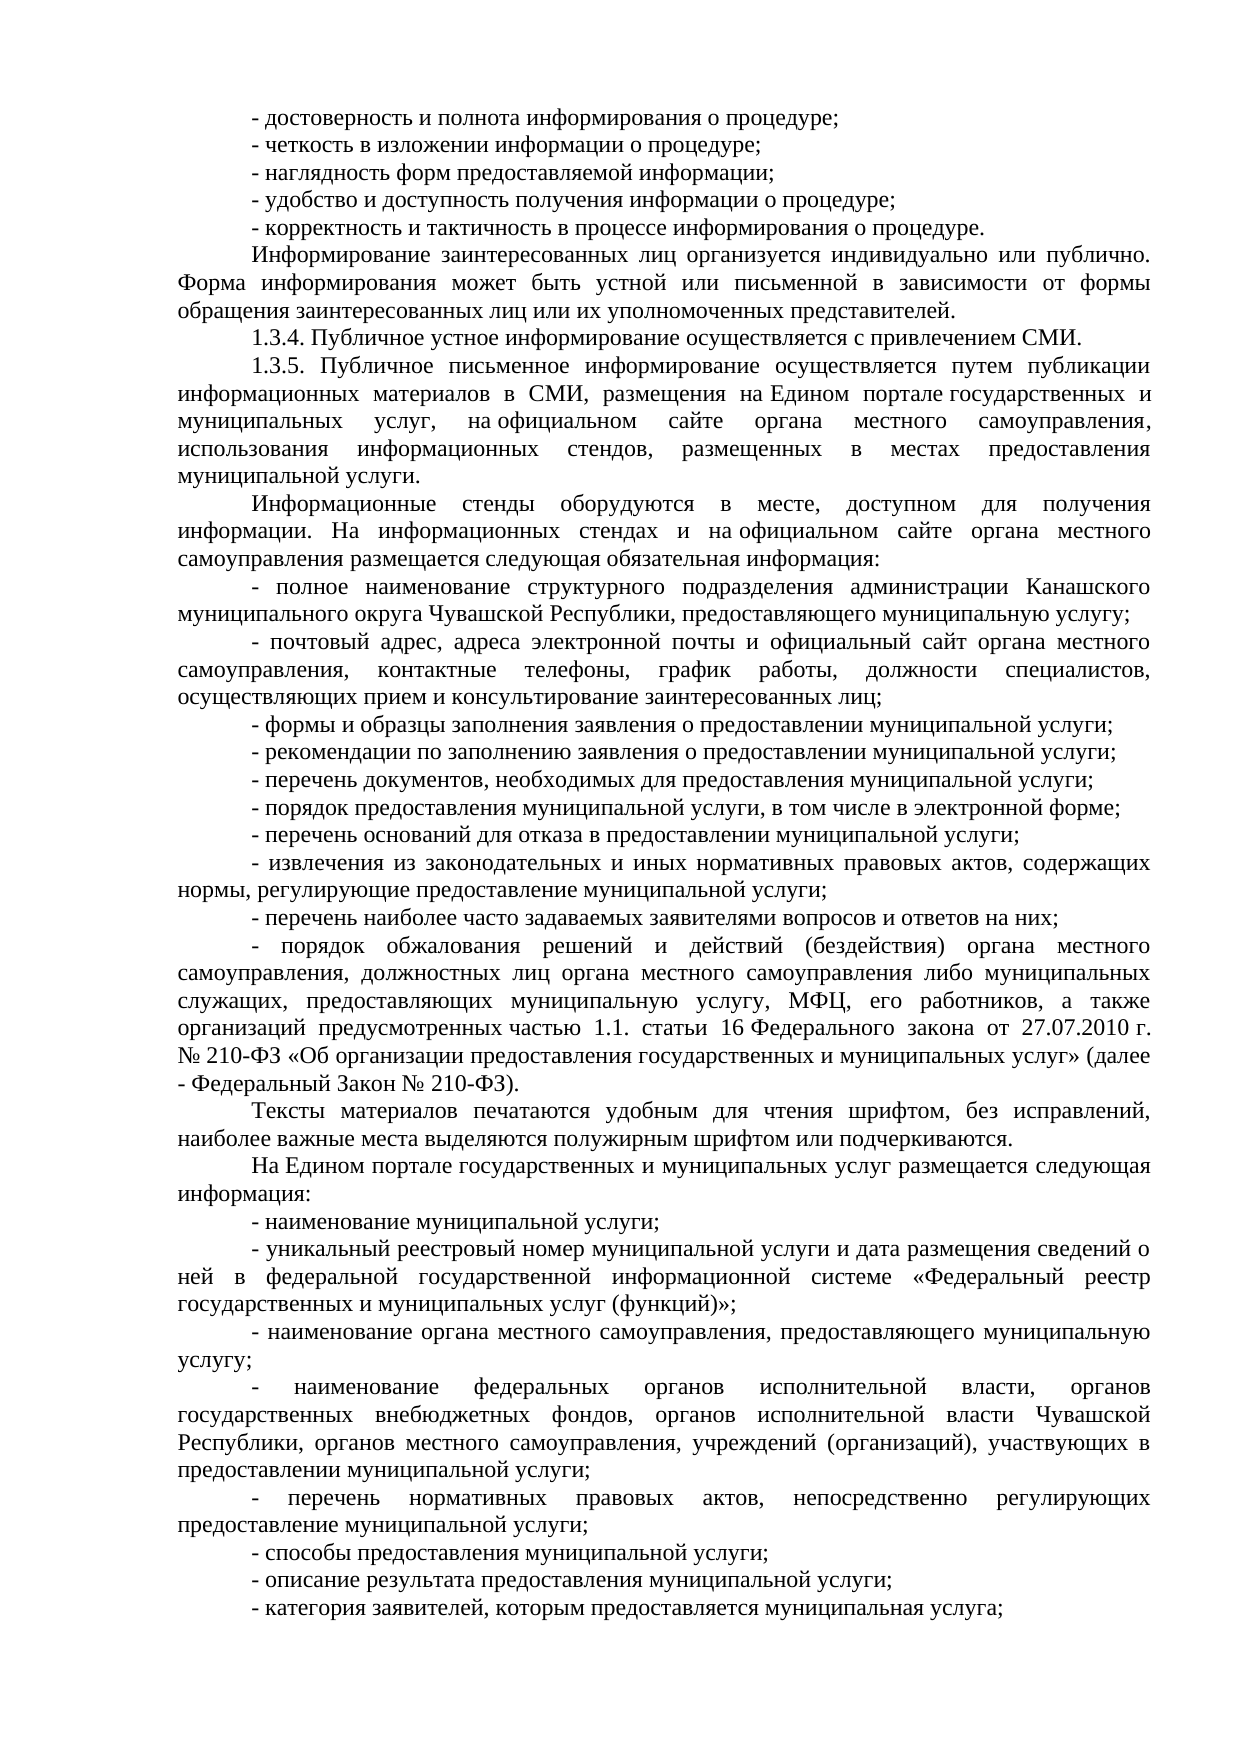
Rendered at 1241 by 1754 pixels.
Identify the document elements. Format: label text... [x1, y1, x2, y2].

text - удобство и доступность получения информации о процедуре; [177, 185, 1152, 213]
text - категория заявителей, которым предоставляется муниципальная услуга; [177, 1593, 1152, 1621]
text - рекомендации по заполнению заявления о предоставлении муниципальной услуги; [177, 737, 1152, 765]
text - наглядность форм предоставляемой информации; [177, 158, 1152, 185]
text - перечень документов, необходимых для предоставления муниципальной услуги; [177, 765, 1152, 793]
text - почтовый адрес, адреса электронной почты и официальный сайт органа местного самоуправления, контактные телефоны, график работы, должности специалистов, осуществляющих прием и консультирование заинтересованных лиц; [177, 627, 1152, 710]
text - перечень оснований для отказа в предоставлении муниципальной услуги; [177, 820, 1152, 848]
text - формы и образцы заполнения заявления о предоставлении муниципальной услуги; [177, 710, 1152, 737]
text - наименование органа местного самоуправления, предоставляющего муниципальную услугу; [177, 1317, 1152, 1372]
text На Едином портале государственных и муниципальных услуг размещается следующая информация: [177, 1151, 1152, 1207]
text - способы предоставления муниципальной услуги; [177, 1538, 1152, 1566]
text - порядок обжалования решений и действий (бездействия) органа местного самоуправления, должностных лиц органа местного самоуправления либо муниципальных служащих, предоставляющих муниципальную услугу, МФЦ, его работников, а также организаций предусмотренных частью 1.1. статьи 16 Федерального закона от 27.07.2010 г. № 210-ФЗ «Об организации предоставления государственных и муниципальных услуг» (далее - Федеральный Закон № 210-ФЗ). [177, 931, 1152, 1096]
text - извлечения из законодательных и иных нормативных правовых актов, содержащих нормы, регулирующие предоставление муниципальной услуги; [177, 848, 1152, 903]
text 1.3.4. Публичное устное информирование осуществляется с привлечением СМИ. [177, 323, 1152, 351]
text - полное наименование структурного подразделения администрации Канашского муниципального округа Чувашской Республики, предоставляющего муниципальную услугу; [177, 572, 1152, 627]
text - наименование федеральных органов исполнительной власти, органов государственных внебюджетных фондов, органов исполнительной власти Чувашской Республики, органов местного самоуправления, учреждений (организаций), участвующих в предоставлении муниципальной услуги; [177, 1372, 1152, 1483]
text - уникальный реестровый номер муниципальной услуги и дата размещения сведений о ней в федеральной государственной информационной системе «Федеральный реестр государственных и муниципальных услуг (функций)»; [177, 1234, 1152, 1317]
text - перечень нормативных правовых актов, непосредственно регулирующих предоставление муниципальной услуги; [177, 1483, 1152, 1538]
text - порядок предоставления муниципальной услуги, в том числе в электронной форме; [177, 793, 1152, 820]
text - четкость в изложении информации о процедуре; [177, 130, 1152, 158]
text Тексты материалов печатаются удобным для чтения шрифтом, без исправлений, наиболее важные места выделяются полужирным шрифтом или подчеркиваются. [177, 1096, 1152, 1151]
text 1.3.5. Публичное письменное информирование осуществляется путем публикации информационных материалов в СМИ, размещения на Едином портале государственных и муниципальных услуг, на официальном сайте органа местного самоуправления, использования информационных стендов, размещенных в местах предоставления муниципальной услуги. [177, 351, 1152, 489]
text - перечень наиболее часто задаваемых заявителями вопросов и ответов на них; [177, 903, 1152, 931]
text - наименование муниципальной услуги; [177, 1207, 1152, 1234]
text - описание результата предоставления муниципальной услуги; [177, 1566, 1152, 1593]
text Информационные стенды оборудуются в месте, доступном для получения информации. На информационных стендах и на официальном сайте органа местного самоуправления размещается следующая обязательная информация: [177, 489, 1152, 572]
text Информирование заинтересованных лиц организуется индивидуально или публично. Форма информирования может быть устной или письменной в зависимости от формы обращения заинтересованных лиц или их уполномоченных представителей. [177, 241, 1152, 323]
text - достоверность и полнота информирования о процедуре; [177, 102, 1152, 130]
text - корректность и тактичность в процессе информирования о процедуре. [177, 213, 1152, 241]
